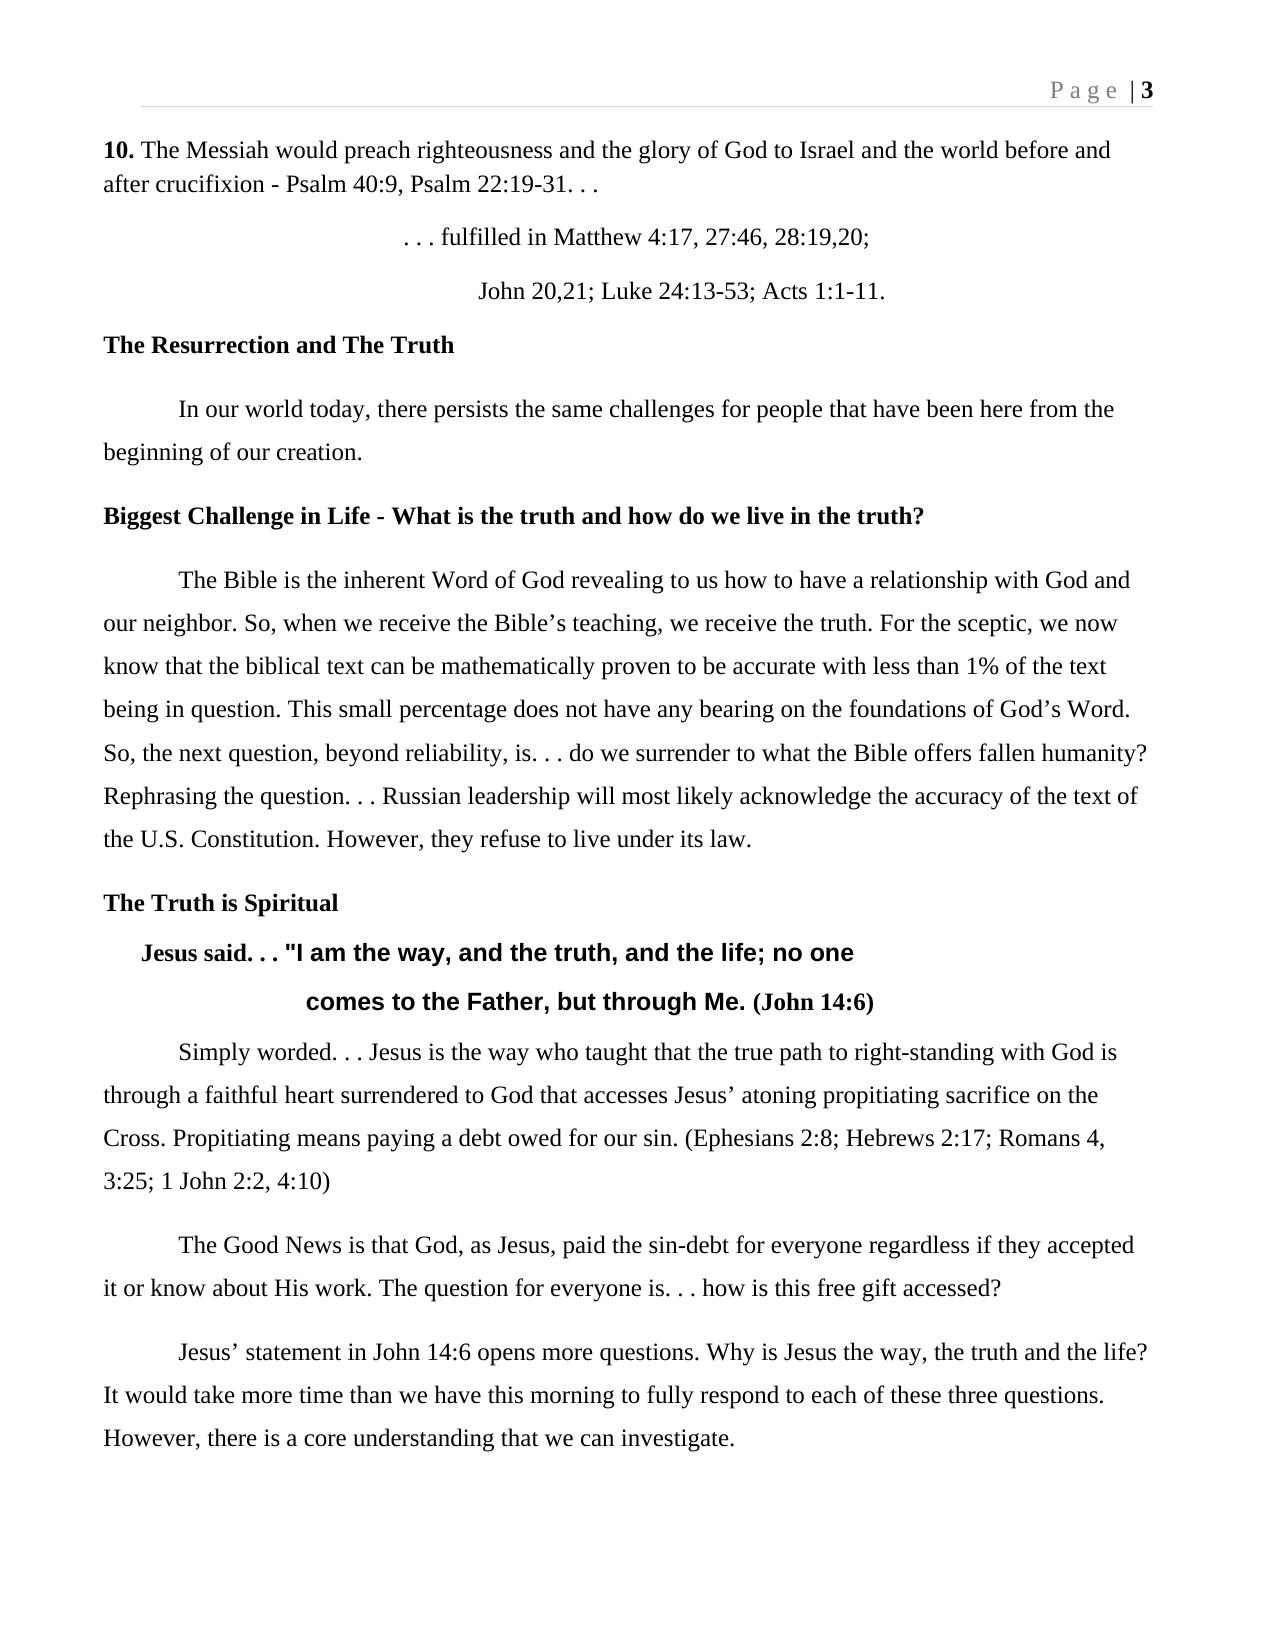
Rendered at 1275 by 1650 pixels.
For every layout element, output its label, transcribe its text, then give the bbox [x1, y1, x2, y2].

text The Good News is that God, as Jesus, paid the sin-debt for everyone regardless if they accepted it or know about His work. The question for everyone is. . . how is this free gift accessed? [103, 1230, 1153, 1302]
text Biggest Challenge in Life - What is the truth and how do we live in the truth? [103, 501, 1153, 530]
text comes to the Father, but through Me. (John 14:6) [141, 987, 1153, 1016]
text Jesus said. . . "I am the way, and the truth, and the life; no one [141, 937, 1153, 966]
text The Resurrection and The Truth [103, 330, 1153, 359]
text In our world today, there persists the same challenges for people that have been here from the beginning of our creation. [103, 394, 1153, 466]
text 10. The Messiah would preach righteousness and the glory of God to Israel and the world before and after crucifixion - Psalm 40:9, Psalm 22:19-31. . . [103, 136, 1153, 197]
text Jesus’ statement in John 14:6 opens more questions. Why is Jesus the way, the truth and the life? It would take more time than we have this morning to fully respond to each of these three questions. However, there is a core understanding that we can investigate. [103, 1337, 1153, 1452]
text . . . fulfilled in Matthew 4:17, 27:46, 28:19,20; [403, 222, 1153, 251]
text The Bible is the inherent Word of God revealing to us how to have a relationship with God and our neighbor. So, when we receive the Bible’s teaching, we receive the truth. For the sceptic, we now know that the biblical text can be mathematically proven to be accurate with less than 1% of the text being in question. This small percentage does not have any bearing on the foundations of God’s Word. So, the next question, beyond reliability, is. . . do we surrender to what the Bible offers fallen humanity? Rephrasing the question. . . Russian leadership will most likely acknowledge the accuracy of the text of the U.S. Constitution. However, they refuse to live under its law. [103, 565, 1153, 853]
text The Truth is Spiritual [103, 888, 1153, 917]
text John 20,21; Luke 24:13-53; Acts 1:1-11. [403, 276, 1153, 305]
text Simply worded. . . Jesus is the way who taught that the true path to right-standing with God is through a faithful heart surrendered to God that accesses Jesus’ atoning propitiating sacrifice on the Cross. Propitiating means paying a debt owed for our sin. (Ephesians 2:8; Hebrews 2:17; Romans 4, 3:25; 1 John 2:2, 4:10) [103, 1037, 1153, 1195]
